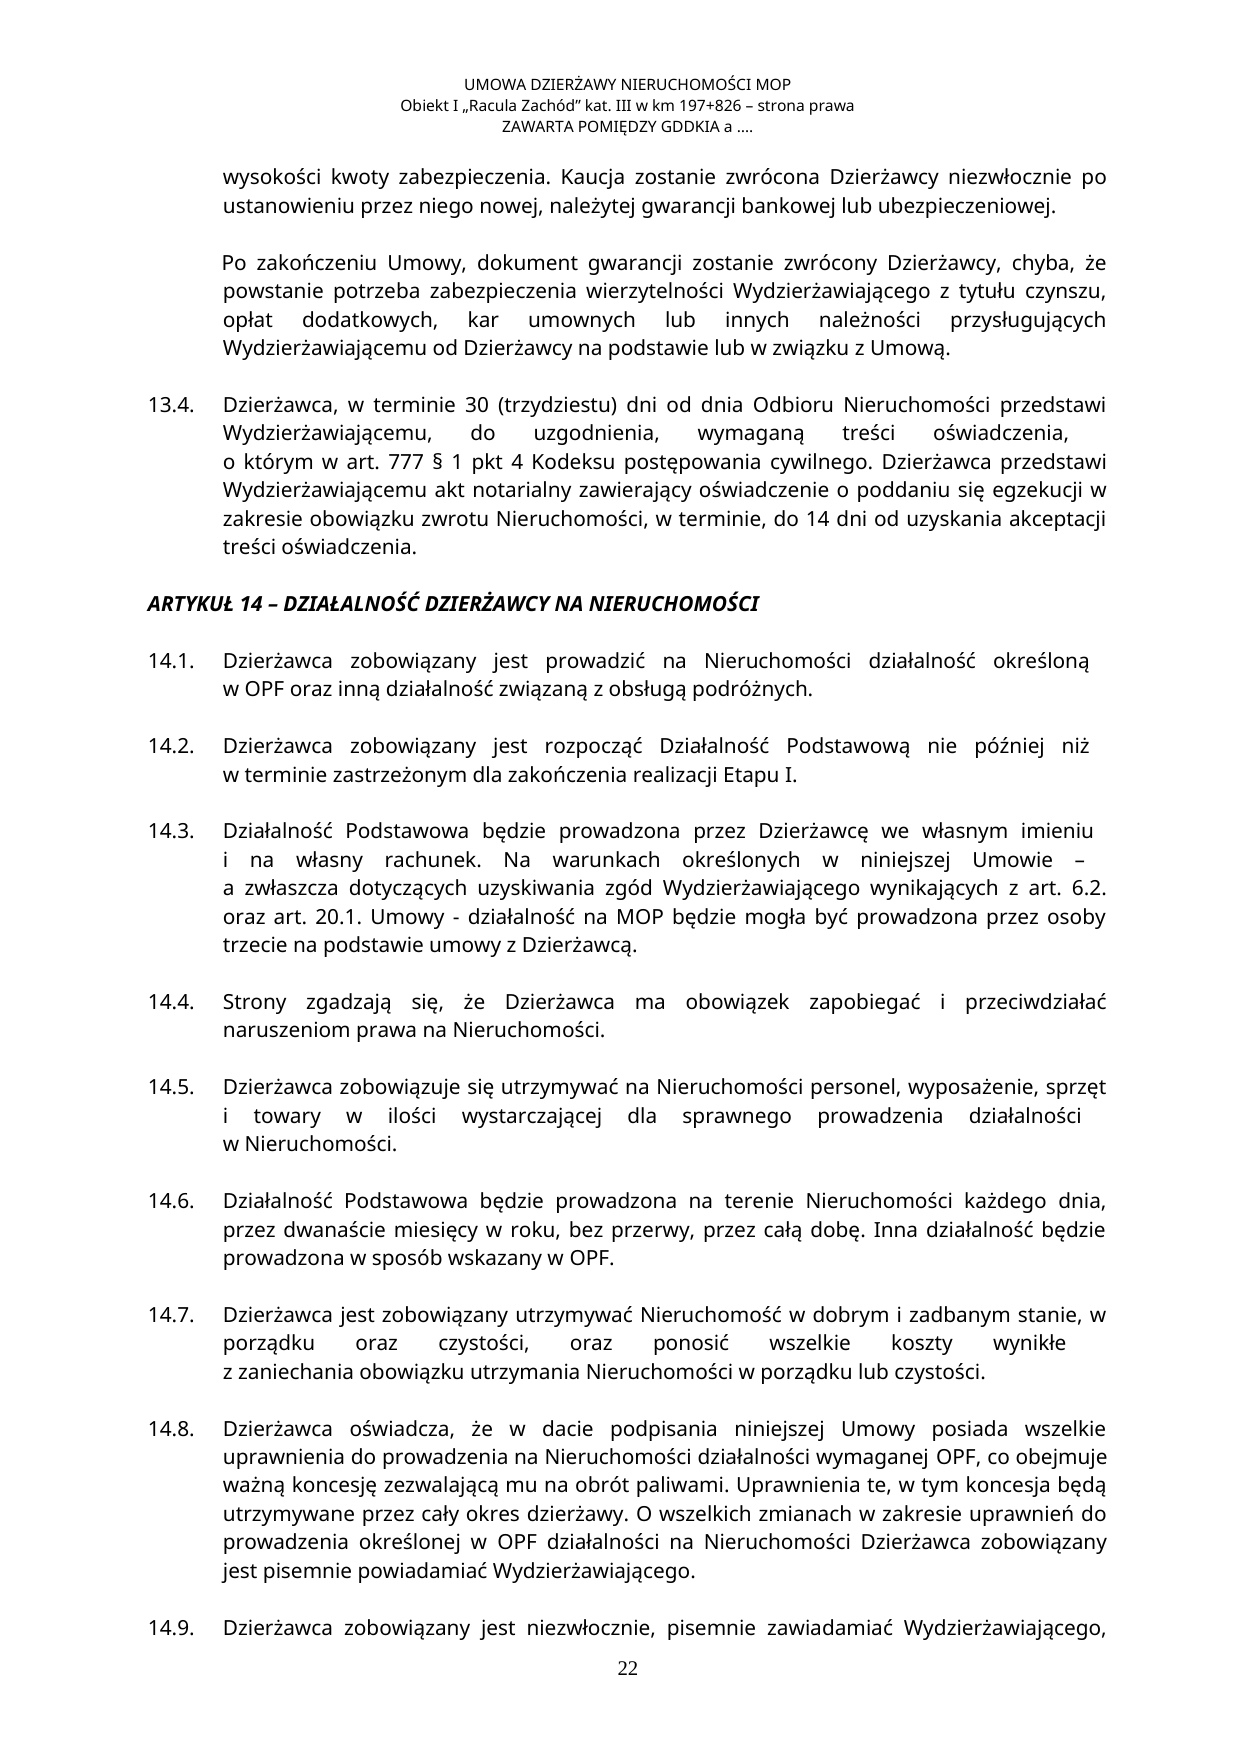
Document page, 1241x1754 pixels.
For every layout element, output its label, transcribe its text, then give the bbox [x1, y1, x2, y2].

list Działalność Podstawowa będzie prowadzona na terenie Nieruchomości każdego dnia, przez dwanaście miesięcy w roku, bez przerwy, przez całą dobę. Inna działalność będzie prowadzona w sposób wskazany w OPF. [148, 1186, 1107, 1272]
list Dzierżawca zobowiązuje się utrzymywać na Nieruchomości personel, wyposażenie, sprzęt i towary w ilości wystarczającej dla sprawnego prowadzenia działalności w Nieruchomości. [148, 1072, 1107, 1158]
list Strony zgadzają się, że Dzierżawca ma obowiązek zapobiegać i przeciwdziałać naruszeniom prawa na Nieruchomości. [148, 987, 1107, 1044]
list Dzierżawca jest zobowiązany utrzymywać Nieruchomość w dobrym i zadbanym stanie, w porządku oraz czystości, oraz ponosić wszelkie koszty wynikłe z zaniechania obowiązku utrzymania Nieruchomości w porządku lub czystości. [148, 1300, 1107, 1385]
list Dzierżawca zobowiązany jest prowadzić na Nieruchomości działalność określoną w OPF oraz inną działalność związaną z obsługą podróżnych. [148, 646, 1107, 703]
text 13.4. Dzierżawca, w terminie 30 (trzydziestu) dni od dnia Odbioru Nieruchomości przedstawi Wydzierżawiającemu, do uzgodnienia, wymaganą treści oświadczenia, o którym w art. 777 § 1 pkt 4 Kodeksu postępowania cywilnego. Dzierżawca przedstawi Wydzierżawiającemu akt notarialny zawierający oświadczenie o poddaniu się egzekucji w zakresie obowiązku zwrotu Nieruchomości, w terminie, do 14 dni od uzyskania akceptacji treści oświadczenia. [148, 390, 1107, 561]
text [221, 162, 1107, 219]
list Dzierżawca oświadcza, że w dacie podpisania niniejszej Umowy posiada wszelkie uprawnienia do prowadzenia na Nieruchomości działalności wymaganej OPF, co obejmuje ważną koncesję zezwalającą mu na obrót paliwami. Uprawnienia te, w tym koncesja będą utrzymywane przez cały okres dzierżawy. O wszelkich zmianach w zakresie uprawnień do prowadzenia określonej w OPF działalności na Nieruchomości Dzierżawca zobowiązany jest pisemnie powiadamiać Wydzierżawiającego. [148, 1414, 1107, 1584]
list Dzierżawca zobowiązany jest rozpocząć Działalność Podstawową nie później niż w terminie zastrzeżonym dla zakończenia realizacji Etapu I. [148, 731, 1107, 788]
text Po zakończeniu Umowy, dokument gwarancji zostanie zwrócony Dzierżawcy, chyba, że powstanie potrzeba zabezpieczenia wierzytelności Wydzierżawiającego z tytułu czynszu, opłat dodatkowych, kar umownych lub innych należności przysługujących Wydzierżawiającemu od Dzierżawcy na podstawie lub w związku z Umową. [221, 248, 1107, 362]
list Działalność Podstawowa będzie prowadzona przez Dzierżawcę we własnym imieniu i na własny rachunek. Na warunkach określonych w niniejszej Umowie – a zwłaszcza dotyczących uzyskiwania zgód Wydzierżawiającego wynikających z art. 6.2. oraz art. 20.1. Umowy - działalność na MOP będzie mogła być prowadzona przez osoby trzecie na podstawie umowy z Dzierżawcą. [148, 817, 1107, 959]
subtitle ARTYKUŁ 14 – DZIAŁALNOŚĆ DZIERŻAWCY NA NIERUCHOMOŚCI [148, 589, 1107, 617]
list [148, 1613, 1107, 1641]
